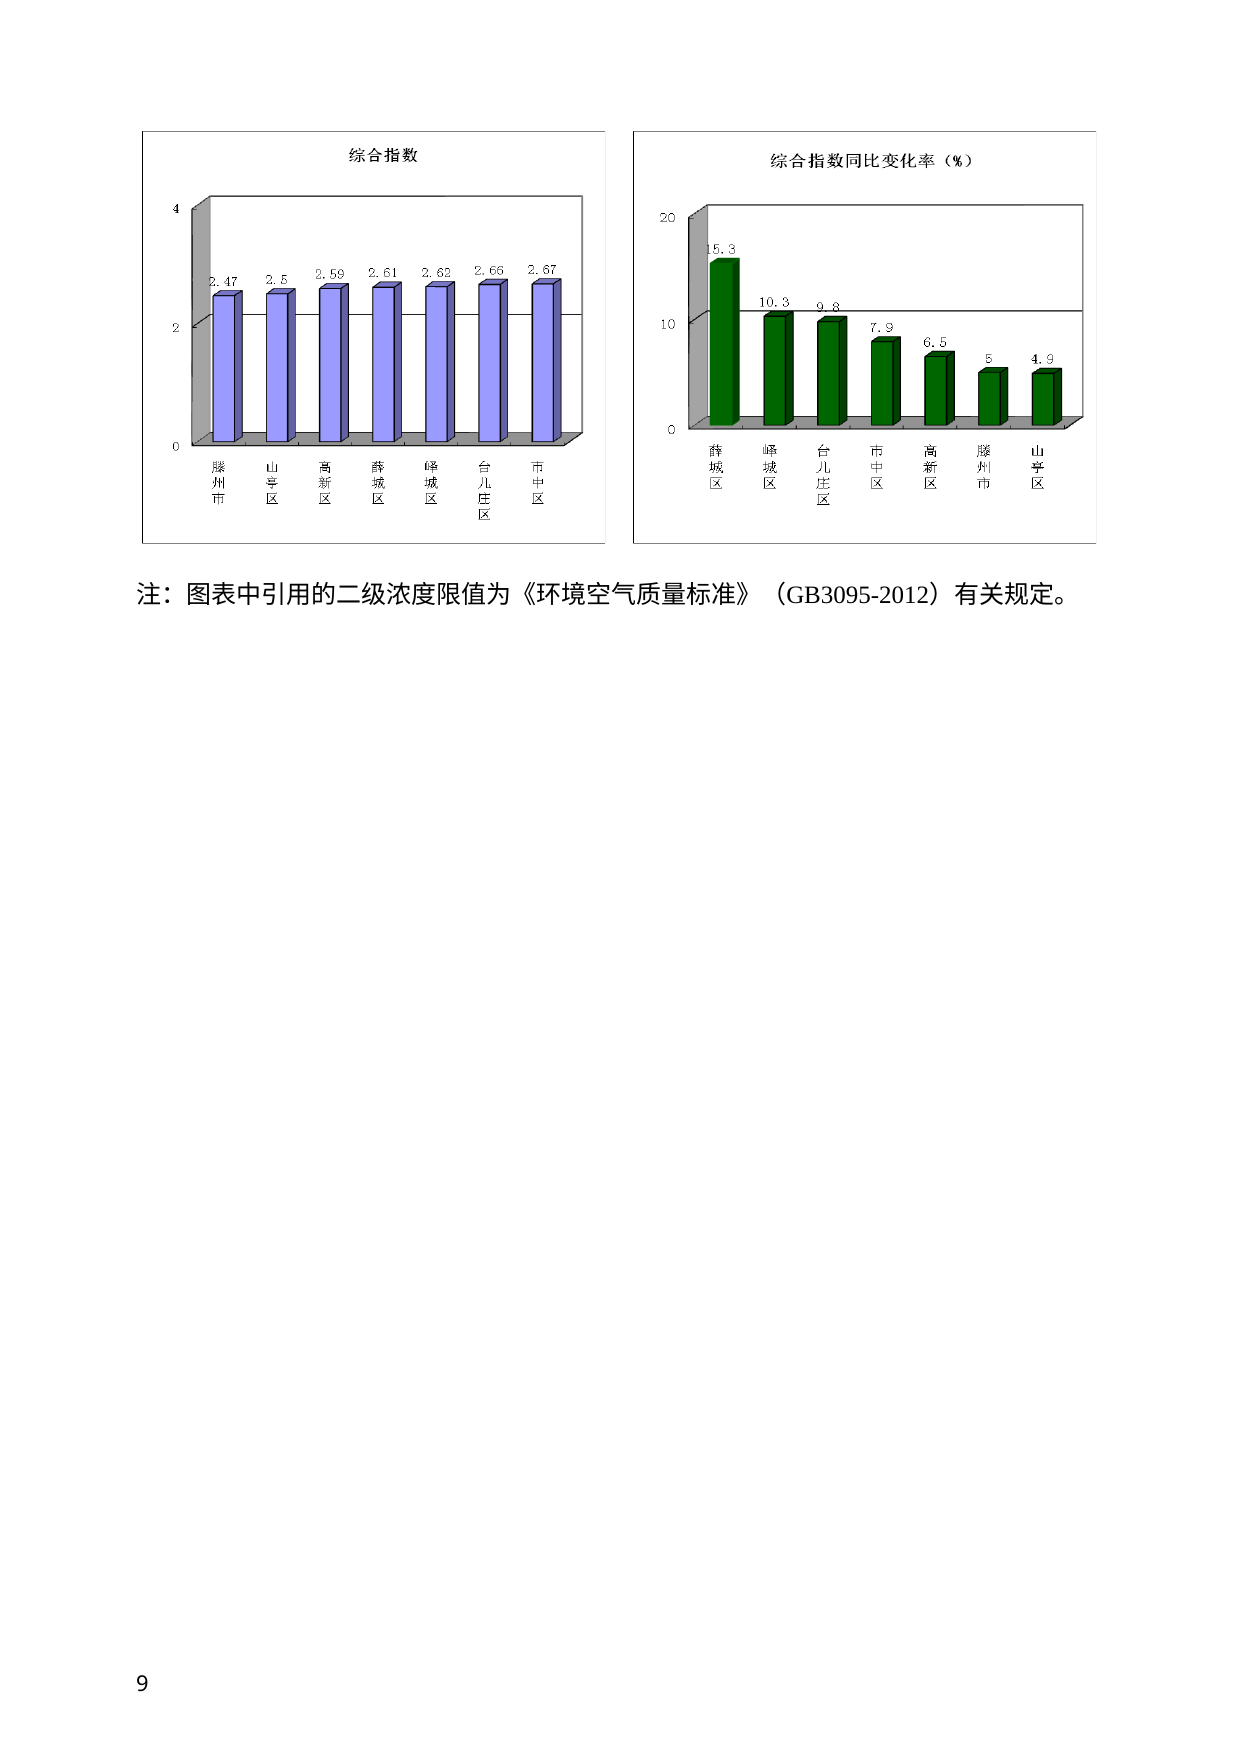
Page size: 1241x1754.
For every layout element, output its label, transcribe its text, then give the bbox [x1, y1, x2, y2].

text 注：图表中引用的二级浓度限值为《环境空气质量标准》（GB3095-2012）有关规定。 [136, 582, 1096, 609]
picture [141, 130, 605, 544]
picture [632, 130, 1097, 544]
table_header [125, 130, 1128, 554]
